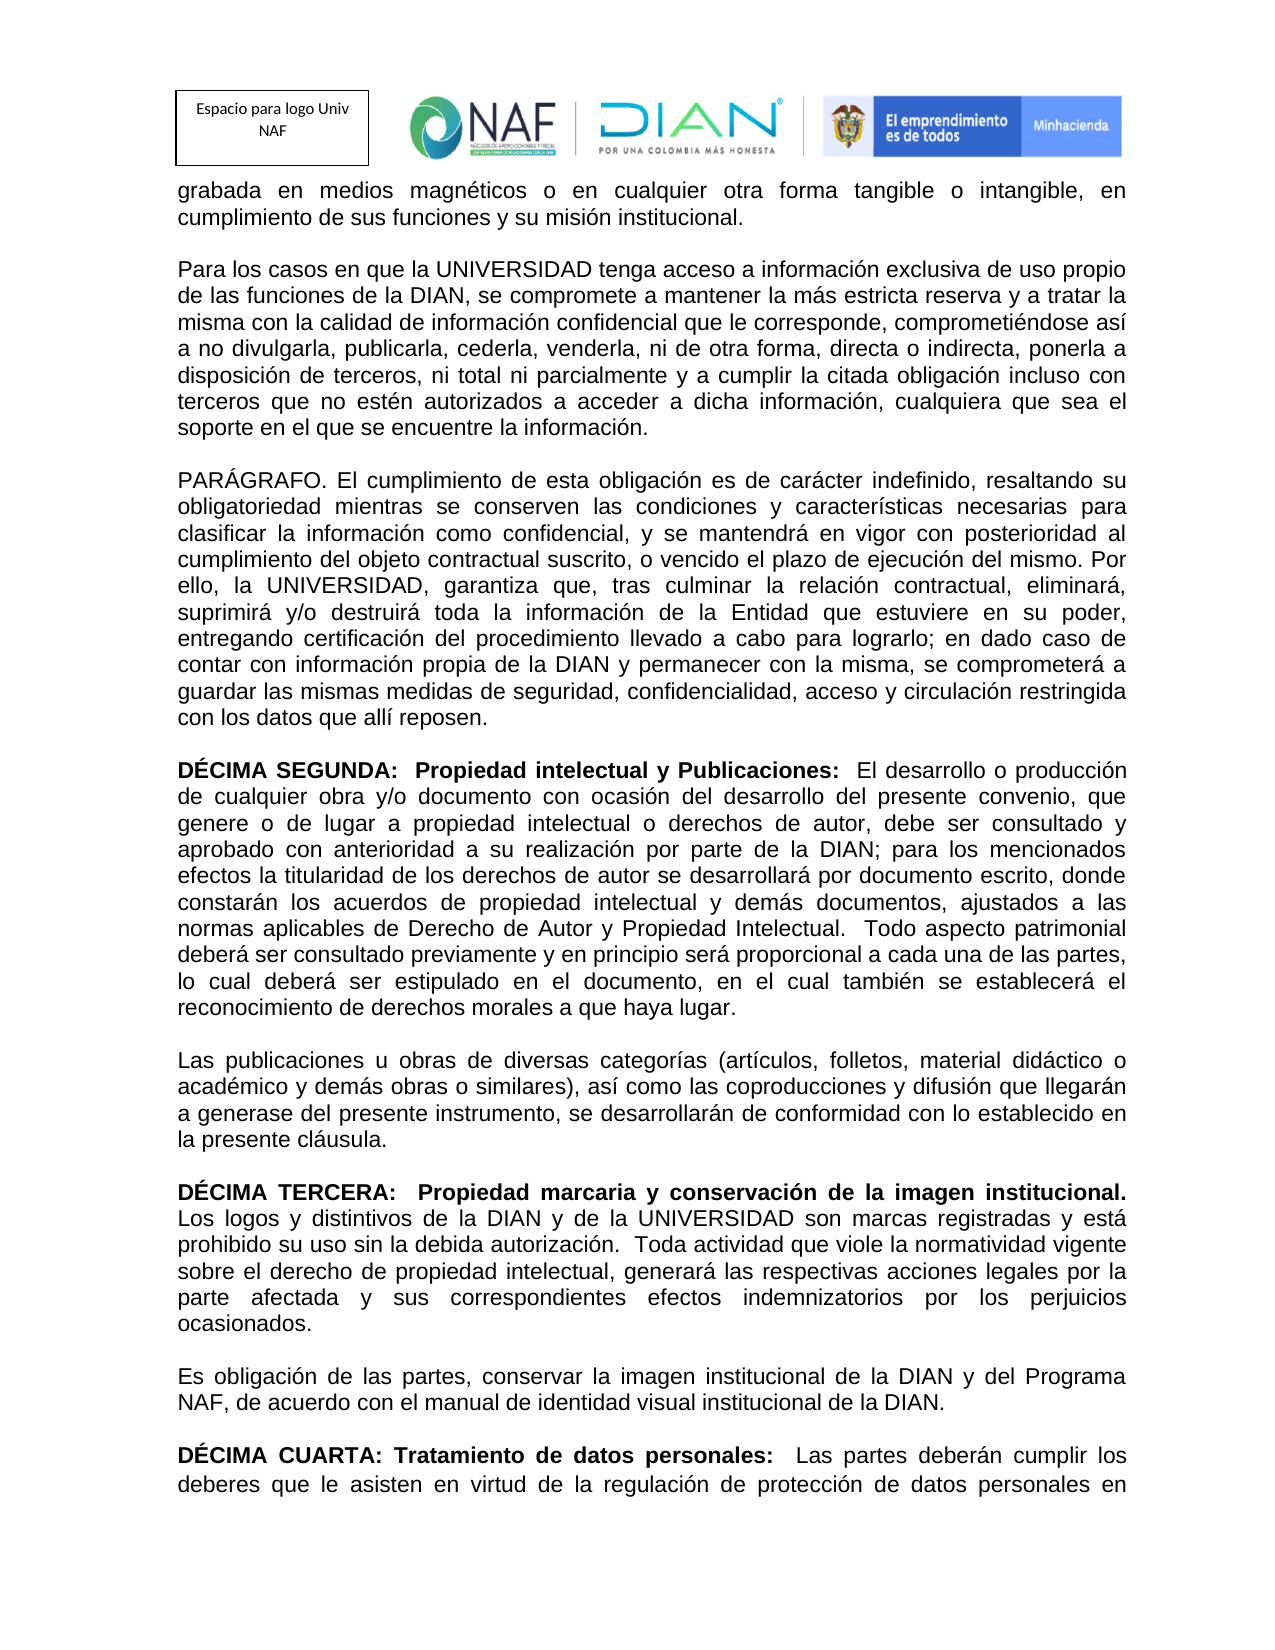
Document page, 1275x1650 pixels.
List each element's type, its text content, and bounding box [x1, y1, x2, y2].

text PARÁGRAFO. El cumplimiento de esta obligación es de carácter indefinido, resaltando su obligatoriedad mientras se conserven las condiciones y características necesarias para clasificar la información como confidencial, y se mantendrá en vigor con posterioridad al cumplimiento del objeto contractual suscrito, o vencido el plazo de ejecución del mismo. Por ello, la UNIVERSIDAD, garantiza que, tras culminar la relación contractual, eliminará, suprimirá y/o destruirá toda la información de la Entidad que estuviere en su poder, entregando certificación del procedimiento llevado a cabo para lograrlo; en dado caso de contar con información propia de la DIAN y permanecer con la misma, se comprometerá a guardar las mismas medidas de seguridad, confidencialidad, acceso y circulación restringida con los datos que allí reposen. [177, 467, 1127, 731]
text Es obligación de las partes, conservar la imagen institucional de la DIAN y del Programa NAF, de acuerdo con el manual de identidad visual institucional de la DIAN. [177, 1363, 1127, 1416]
text DÉCIMA TERCERA: Propiedad marcaria y conservación de la imagen institucional. Los logos y distintivos de la DIAN y de la UNIVERSIDAD son marcas registradas y está prohibido su uso sin la debida autorización. Toda actividad que viole la normatividad vigente sobre el derecho de propiedad intelectual, generará las respectivas acciones legales por la parte afectada y sus correspondientes efectos indemnizatorios por los perjuicios ocasionados. [177, 1178, 1127, 1337]
text Las publicaciones u obras de diversas categorías (artículos, folletos, material didáctico o académico y demás obras o similares), así como las coproducciones y difusión que llegarán a generase del presente instrumento, se desarrollarán de conformidad con lo establecido en la presente cláusula. [177, 1047, 1127, 1152]
picture [396, 73, 1128, 178]
text DÉCIMA SEGUNDA: Propiedad intelectual y Publicaciones: El desarrollo o producción de cualquier obra y/o documento con ocasión del desarrollo del presente convenio, que genere o de lugar a propiedad intelectual o derechos de autor, debe ser consultado y aprobado con anterioridad a su realización por parte de la DIAN; para los mencionados efectos la titularidad de los derechos de autor se desarrollará por documento escrito, donde constarán los acuerdos de propiedad intelectual y demás documentos, ajustados a las normas aplicables de Derecho de Autor y Propiedad Intelectual. Todo aspecto patrimonial deberá ser consultado previamente y en principio será proporcional a cada una de las partes, lo cual deberá ser estipulado en el documento, en el cual también se establecerá el reconocimiento de derechos morales a que haya lugar. [177, 757, 1127, 1020]
text Para los casos en que la UNIVERSIDAD tenga acceso a información exclusiva de uso propio de las funciones de la DIAN, se compromete a mantener la más estricta reserva y a tratar la misma con la calidad de información confidencial que le corresponde, comprometiéndose así a no divulgarla, publicarla, cederla, venderla, ni de otra forma, directa o indirecta, ponerla a disposición de terceros, ni total ni parcialmente y a cumplir la citada obligación incluso con terceros que no estén autorizados a acceder a dicha información, cualquiera que sea el soporte en el que se encuentre la información. [177, 256, 1127, 441]
